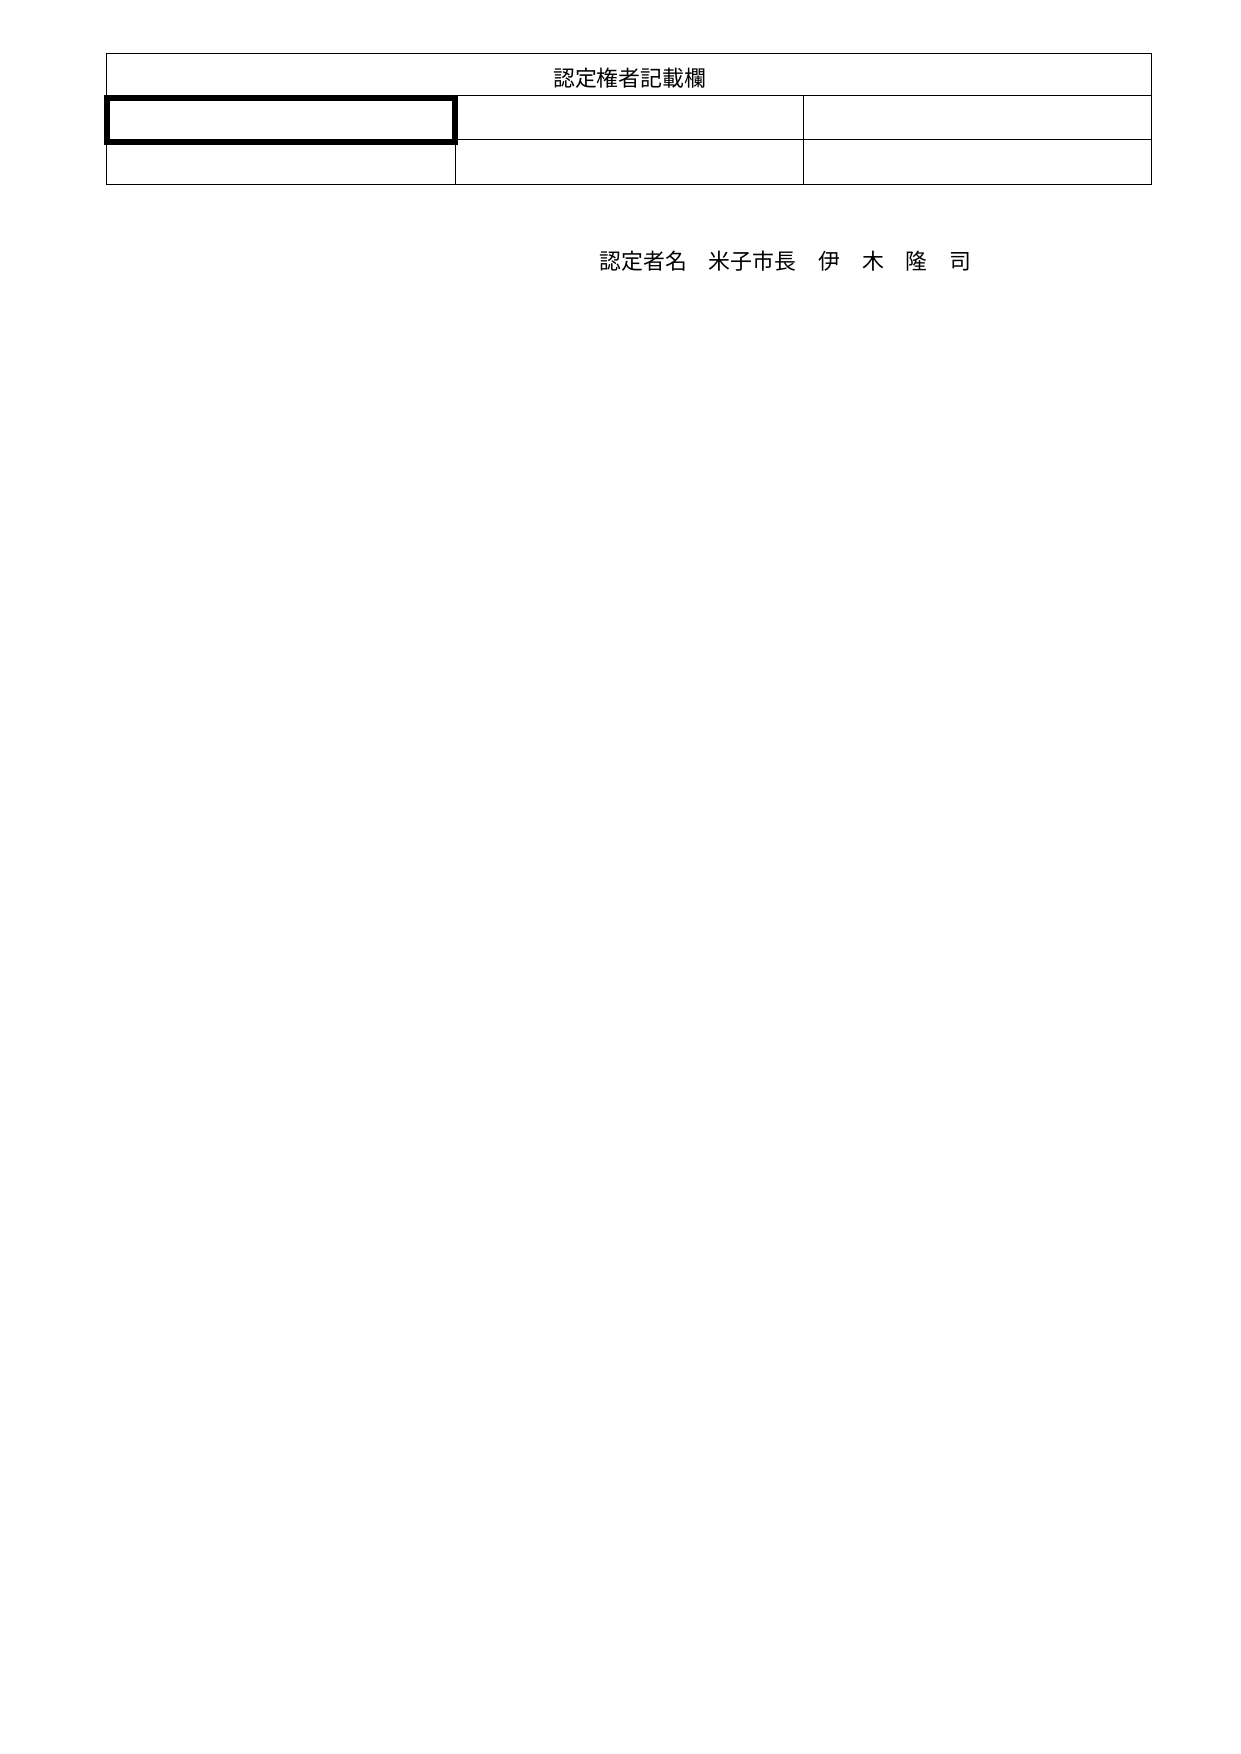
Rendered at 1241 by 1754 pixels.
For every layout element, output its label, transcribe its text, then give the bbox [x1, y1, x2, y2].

text 認定者名 米子市長 伊 木 隆 司 [118, 244, 1122, 276]
